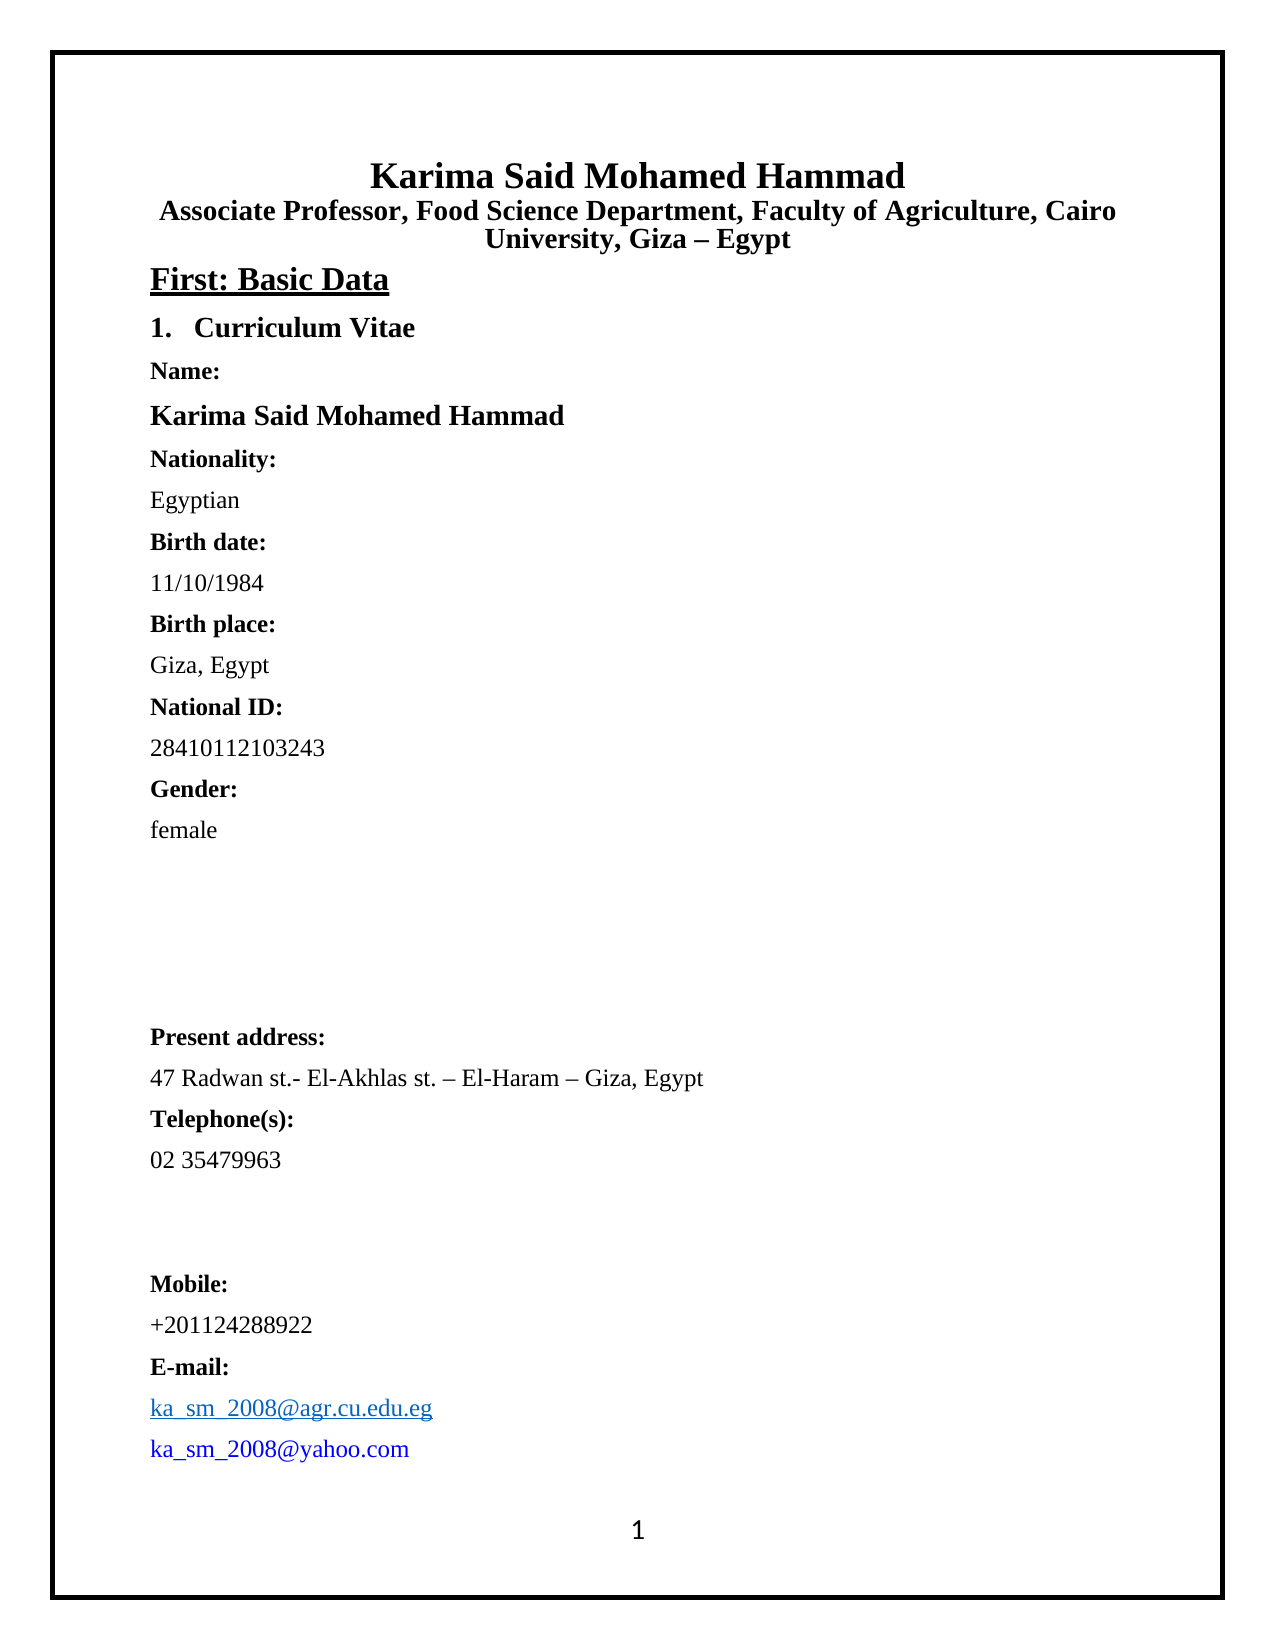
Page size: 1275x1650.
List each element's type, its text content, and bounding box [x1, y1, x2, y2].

text Karima Said Mohamed Hammad [150, 153, 1125, 196]
text Associate Professor, Food Science Department, Faculty of Agriculture, Cairo University, Giza – Egypt [150, 198, 1125, 254]
